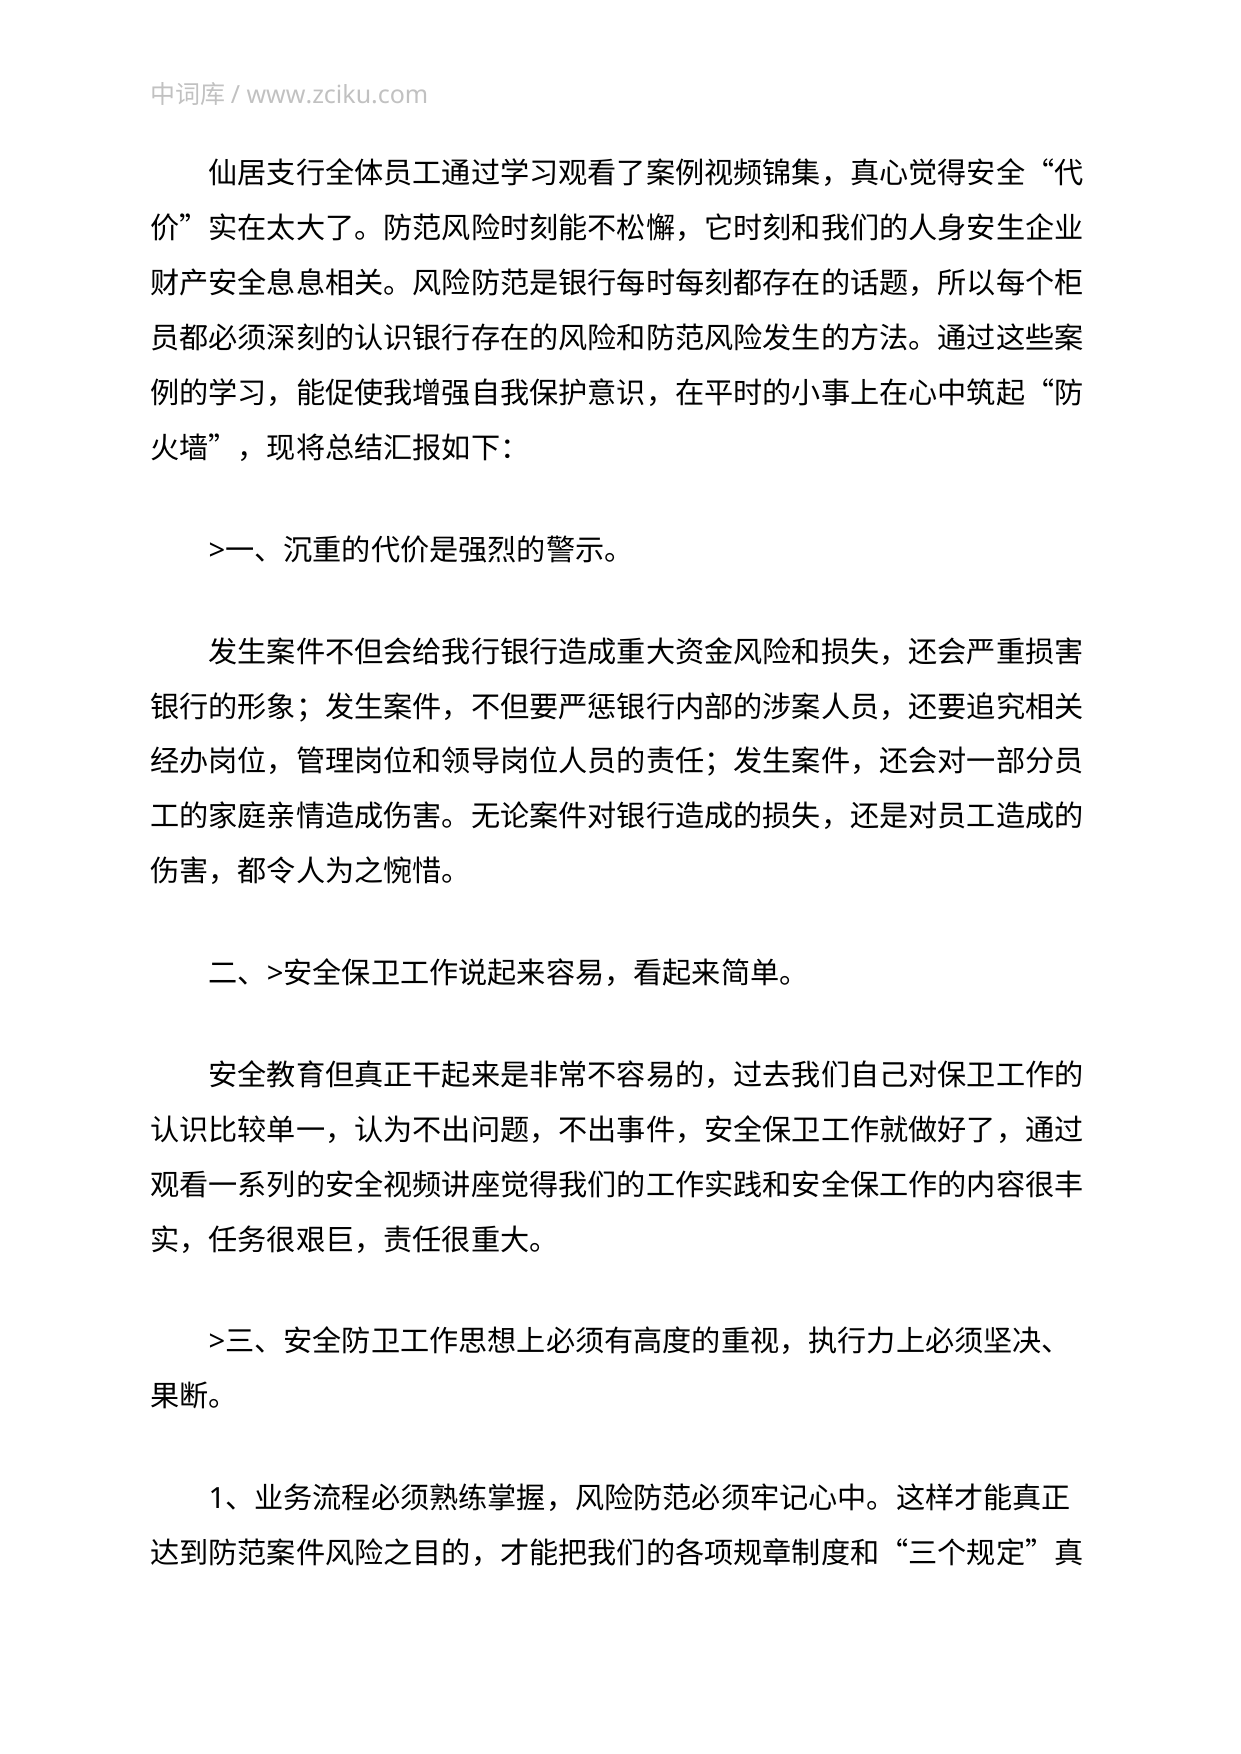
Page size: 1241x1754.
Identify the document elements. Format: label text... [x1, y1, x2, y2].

text 发生案件不但会给我行银行造成重大资金风险和损失，还会严重损害银行的形象；发生案件，不但要严惩银行内部的涉案人员，还要追究相关经办岗位，管理岗位和领导岗位人员的责任；发生案件，还会对一部分员工的家庭亲情造成伤害。无论案件对银行造成的损失，还是对员工造成的伤害，都令人为之惋惜。 [150, 628, 1090, 890]
text 安全教育但真正干起来是非常不容易的，过去我们自己对保卫工作的认识比较单一，认为不出问题，不出事件，安全保卫工作就做好了，通过观看一系列的安全视频讲座觉得我们的工作实践和安全保工作的内容很丰实，任务很艰巨，责任很重大。 [150, 1052, 1090, 1258]
text 仙居支行全体员工通过学习观看了案例视频锦集，真心觉得安全“代价”实在太大了。防范风险时刻能不松懈，它时刻和我们的人身安生企业财产安全息息相关。风险防范是银行每时每刻都存在的话题，所以每个柜员都必须深刻的认识银行存在的风险和防范风险发生的方法。通过这些案例的学习，能促使我增强自我保护意识，在平时的小事上在心中筑起“防火墙”，现将总结汇报如下： [150, 150, 1090, 467]
text >一、沉重的代价是强烈的警示。 [150, 526, 1090, 569]
text >三、安全防卫工作思想上必须有高度的重视，执行力上必须坚决、果断。 [150, 1318, 1090, 1415]
text 二、>安全保卫工作说起来容易，看起来简单。 [150, 949, 1090, 992]
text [150, 1475, 1090, 1572]
